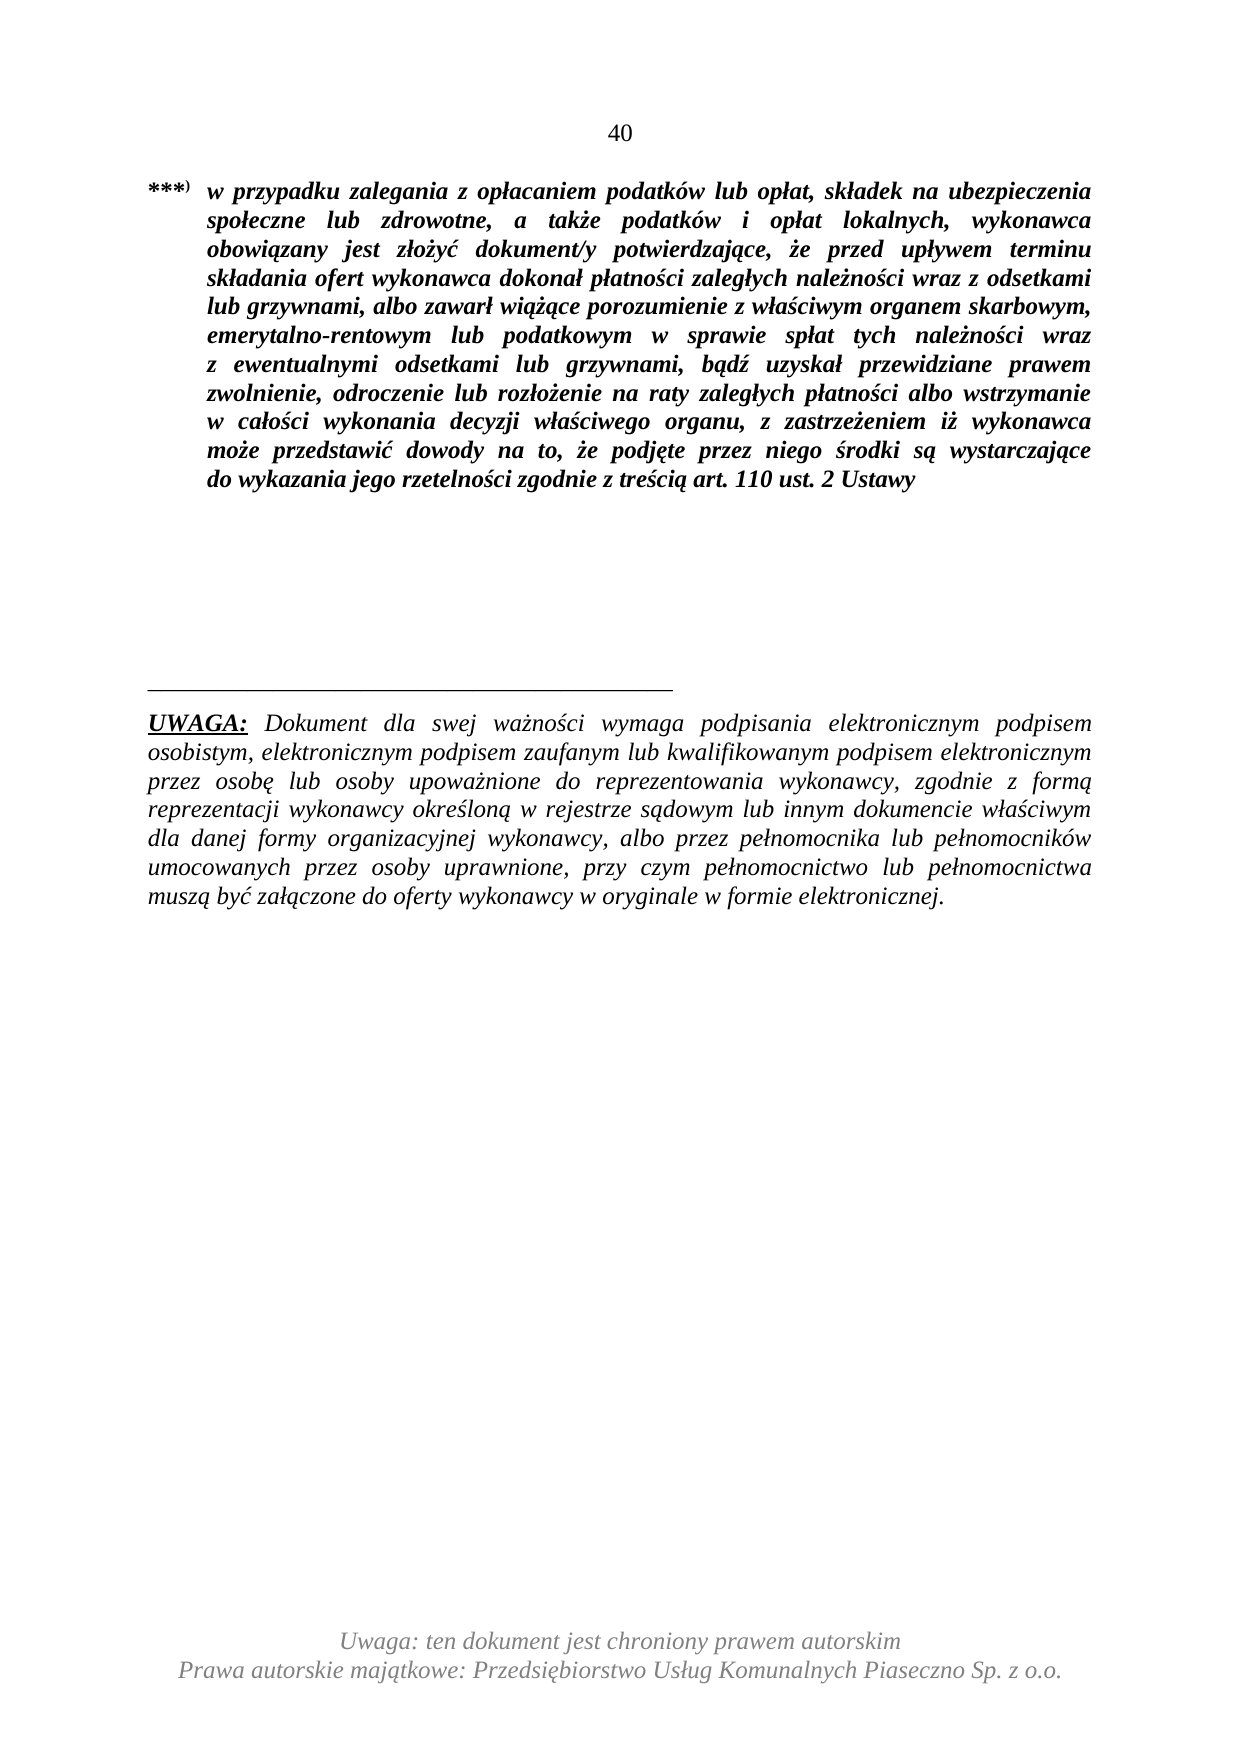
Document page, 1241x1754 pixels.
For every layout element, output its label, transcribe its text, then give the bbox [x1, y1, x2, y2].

text UWAGA: Dokument dla swej ważności wymaga podpisania elektronicznym podpisem osobistym, elektronicznym podpisem zaufanym lub kwalifikowanym podpisem elektronicznym przez osobę lub osoby upoważnione do reprezentowania wykonawcy, zgodnie z formą reprezentacji wykonawcy określoną w rejestrze sądowym lub innym dokumencie właściwym dla danej formy organizacyjnej wykonawcy, albo przez pełnomocnika lub pełnomocników umocowanych przez osoby uprawnione, przy czym pełnomocnictwo lub pełnomocnictwa muszą być załączone do oferty wykonawcy w oryginale w formie elektronicznej. [148, 708, 1092, 909]
text ***) w przypadku zalegania z opłacaniem podatków lub opłat, składek na ubezpieczenia społeczne lub zdrowotne, a także podatków i opłat lokalnych, wykonawca obowiązany jest złożyć dokument/y potwierdzające, że przed upływem terminu składania ofert wykonawca dokonał płatności zaległych należności wraz z odsetkami lub grzywnami, albo zawarł wiążące porozumienie z właściwym organem skarbowym, emerytalno-rentowym lub podatkowym w sprawie spłat tych należności wraz z ewentualnymi odsetkami lub grzywnami, bądź uzyskał przewidziane prawem zwolnienie, odroczenie lub rozłożenie na raty zaległych płatności albo wstrzymanie w całości wykonania decyzji właściwego organu, z zastrzeżeniem iż wykonawca może przedstawić dowody na to, że podjęte przez niego środki są wystarczające do wykazania jego rzetelności zgodnie z treścią art. 110 ust. 2 Ustawy [148, 176, 1092, 493]
text __________________________________________ [148, 665, 1092, 694]
